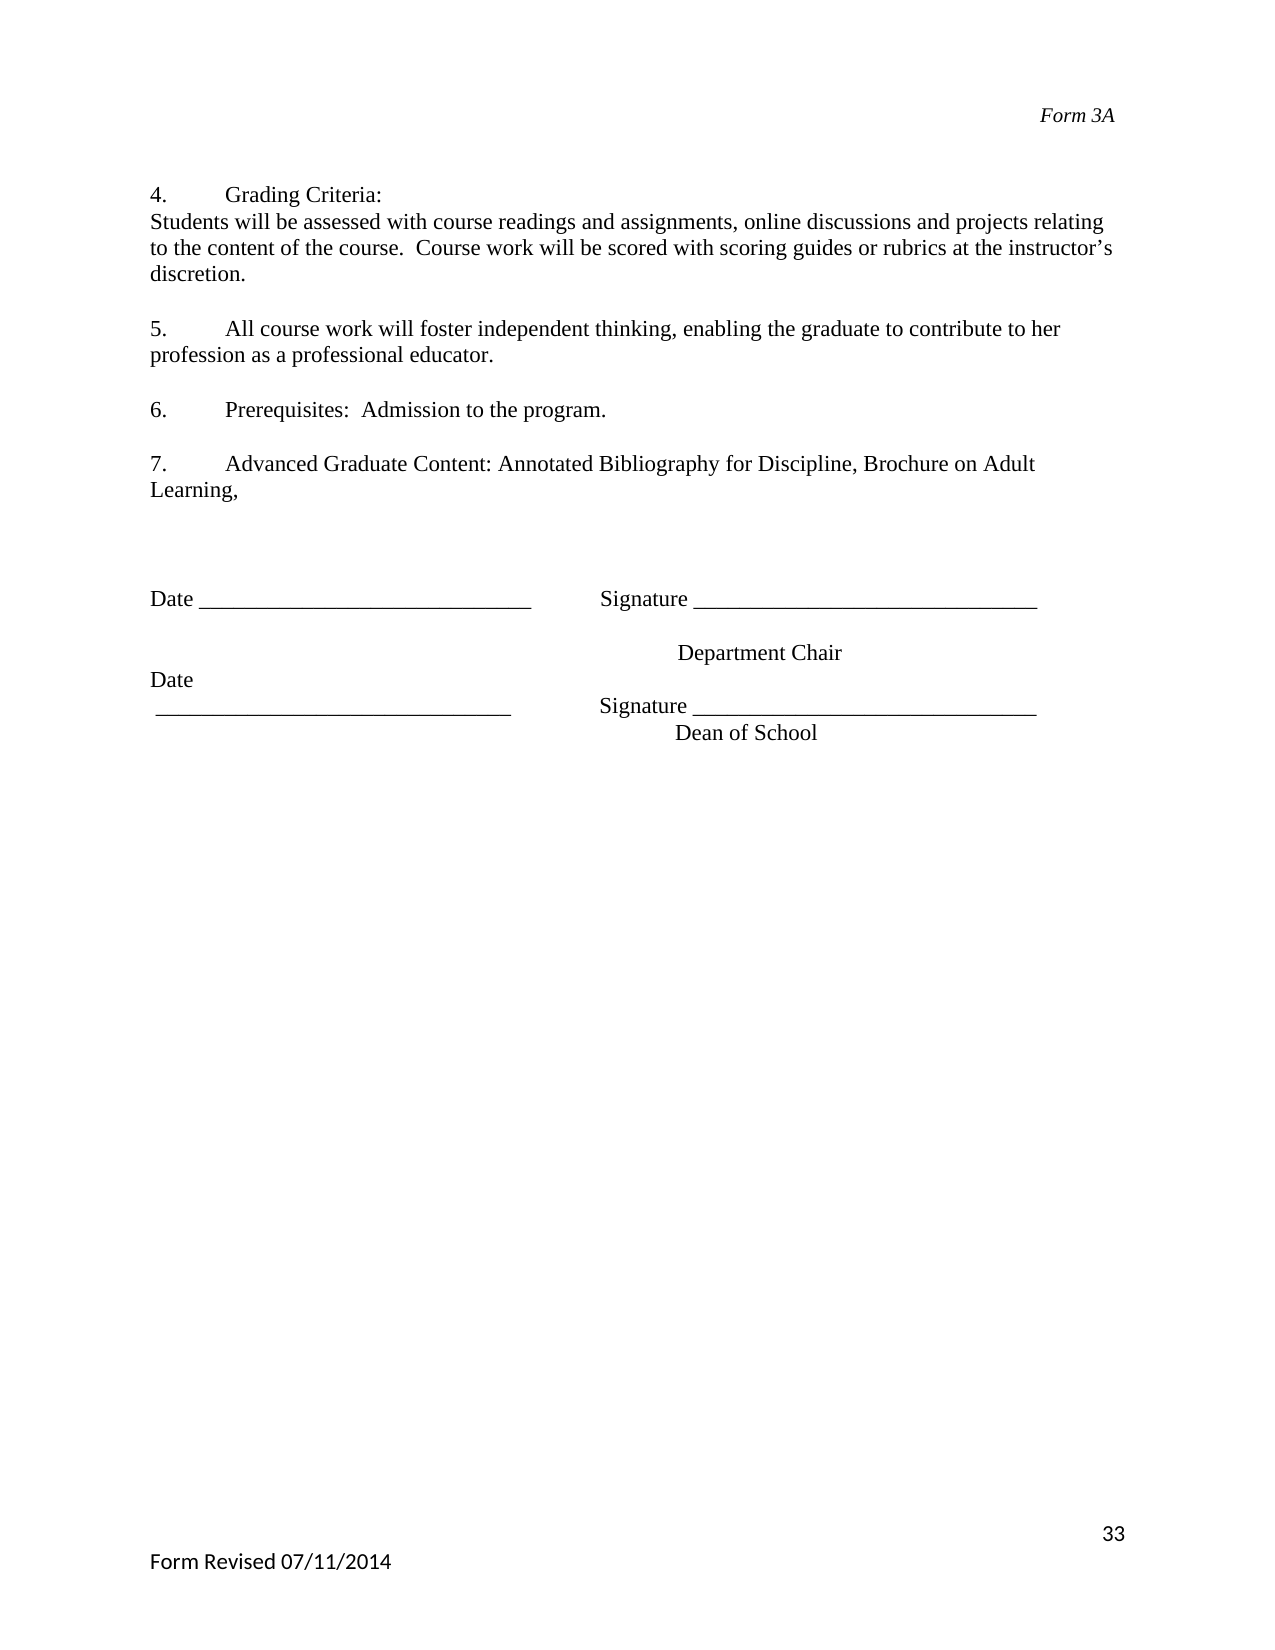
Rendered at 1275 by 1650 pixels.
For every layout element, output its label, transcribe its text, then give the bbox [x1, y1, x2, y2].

text 7. Advanced Graduate Content: Annotated Bibliography for Discipline, Brochure on Adult Learning, [150, 450, 1125, 503]
text Dean of School [150, 718, 1125, 745]
text 4. Grading Criteria: [150, 181, 1125, 208]
text Department Chair [150, 639, 1125, 666]
text _______________________________ Signature ______________________________ [150, 692, 1125, 718]
text Students will be assessed with course readings and assignments, online discussions and projects relating to the content of the course. Course work will be scored with scoring guides or rubrics at the instructor’s discretion. [150, 208, 1125, 287]
text Date [150, 666, 1125, 692]
text 6. Prerequisites: Admission to the program. [150, 396, 1125, 422]
text Date _____________________________ Signature ______________________________ [150, 585, 1125, 611]
text 5. All course work will foster independent thinking, enabling the graduate to contribute to her profession as a professional educator. [150, 315, 1125, 368]
